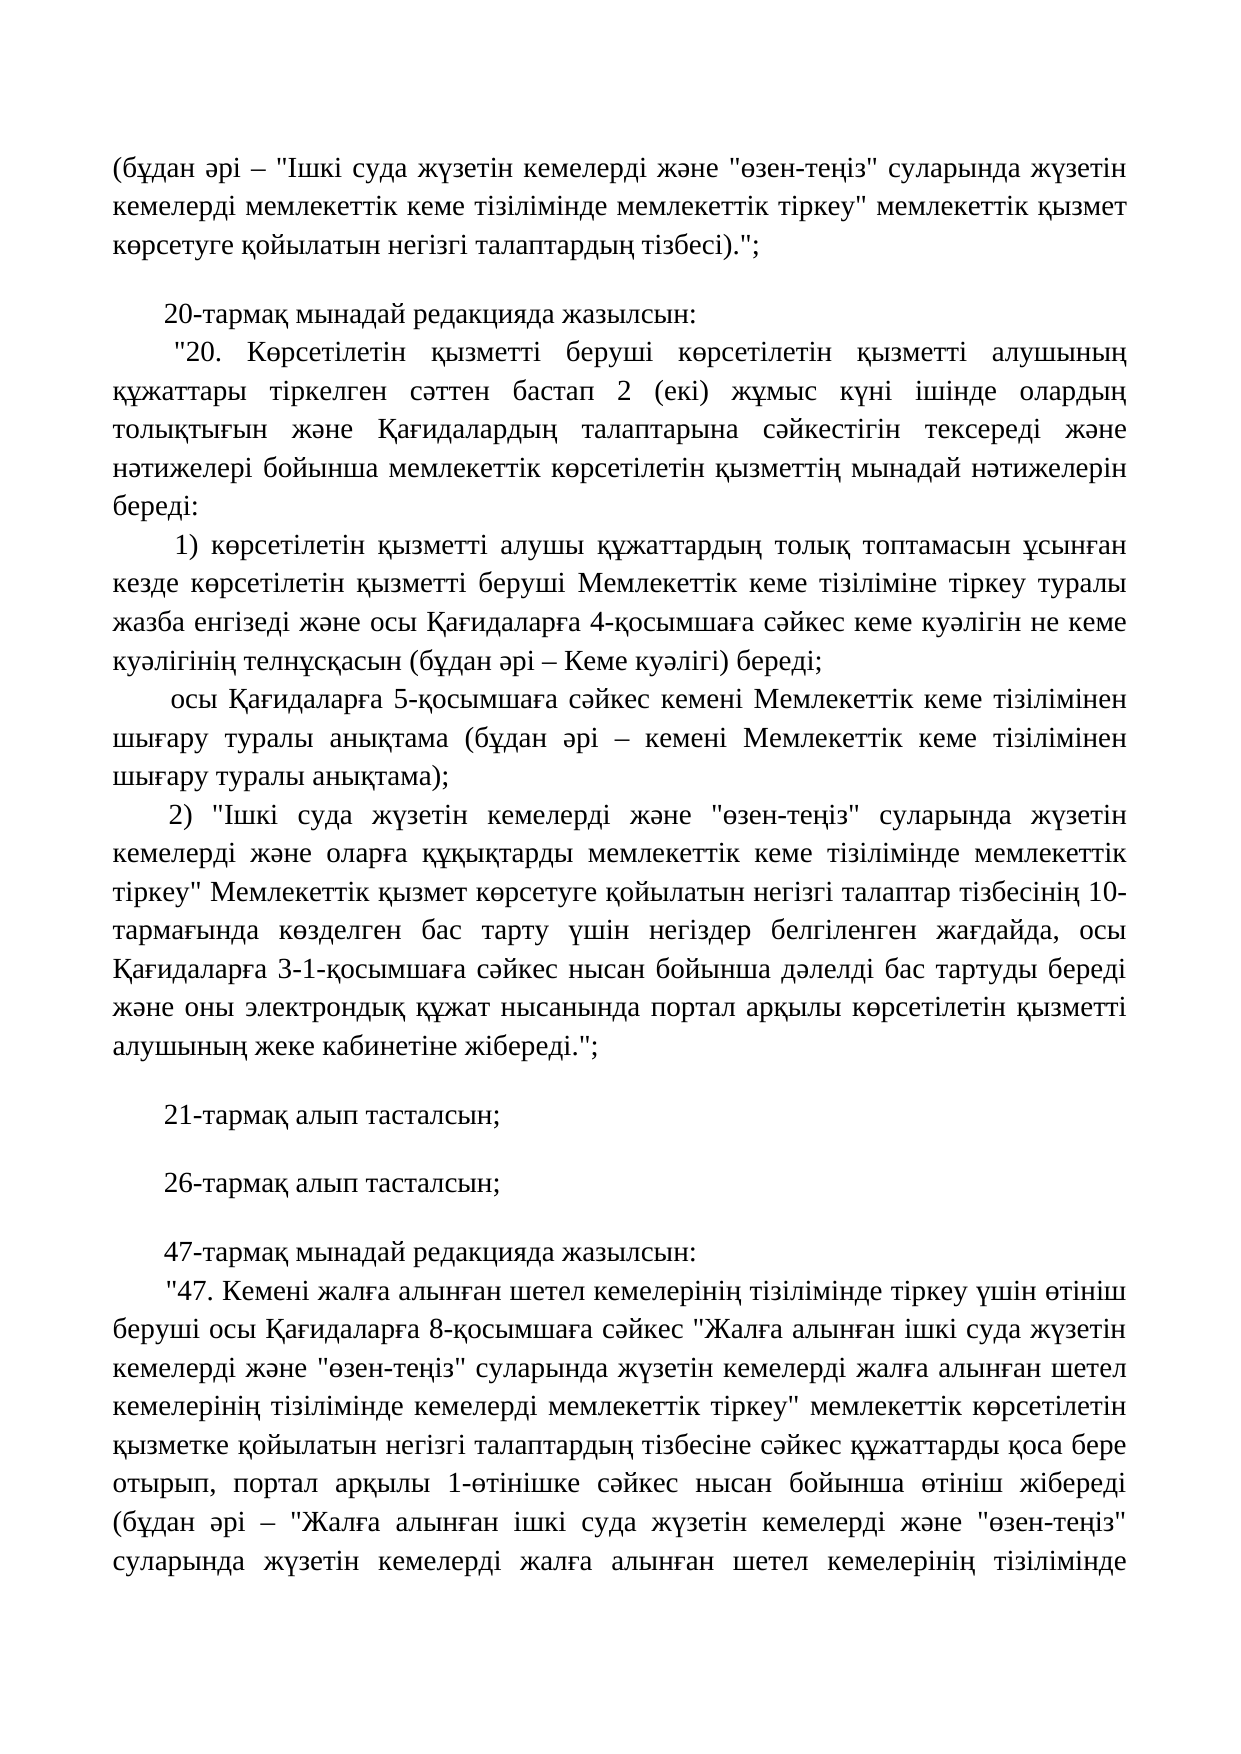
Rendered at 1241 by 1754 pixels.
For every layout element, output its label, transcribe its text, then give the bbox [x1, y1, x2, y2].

text 21-тармақ алып тасталсын; [112, 1097, 1128, 1130]
text осы Қағидаларға 5-қосымшаға сәйкес кемені Мемлекеттік кеме тізілімінен шығару туралы анықтама (бұдан әрі – кемені Мемлекеттік кеме тізілімінен шығару туралы анықтама); [112, 681, 1128, 792]
text 26-тармақ алып тасталсын; [112, 1166, 1128, 1199]
text 20-тармақ мынадай редакцияда жазылсын: [112, 296, 1128, 329]
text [112, 150, 1128, 261]
text 47-тармақ мынадай редакцияда жазылсын: [112, 1234, 1128, 1268]
text 1) көрсетілетін қызметті алушы құжаттардың толық топтамасын ұсынған кезде көрсетілетін қызметті беруші Мемлекеттік кеме тізіліміне тіркеу туралы жазба енгізеді және осы Қағидаларға 4-қосымшаға сәйкес кеме куәлігін не кеме куәлігінің телнұсқасын (бұдан әрі – Кеме куәлігі) береді; [112, 527, 1128, 676]
text "20. Көрсетілетін қызметті беруші көрсетілетін қызметті алушының құжаттары тіркелген сәттен бастап 2 (екі) жұмыс күні ішінде олардың толықтығын және Қағидалардың талаптарына сәйкестігін тексереді және нәтижелері бойынша мемлекеттік көрсетілетін қызметтің мынадай нәтижелерін береді: [112, 334, 1128, 522]
text 2) "Ішкі суда жүзетін кемелерді және "өзен-теңіз" суларында жүзетін кемелерді және оларға құқықтарды мемлекеттік кеме тізілімінде мемлекеттік тіркеу" Мемлекеттік қызмет көрсетуге қойылатын негізгі талаптар тізбесінің 10-тармағында көзделген бас тарту үшін негіздер белгіленген жағдайда, осы Қағидаларға 3-1-қосымшаға сәйкес нысан бойынша дәлелді бас тартуды береді және оны электрондық құжат нысанында портал арқылы көрсетілетін қызметті алушының жеке кабинетіне жібереді."; [112, 797, 1128, 1062]
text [112, 1273, 1128, 1576]
